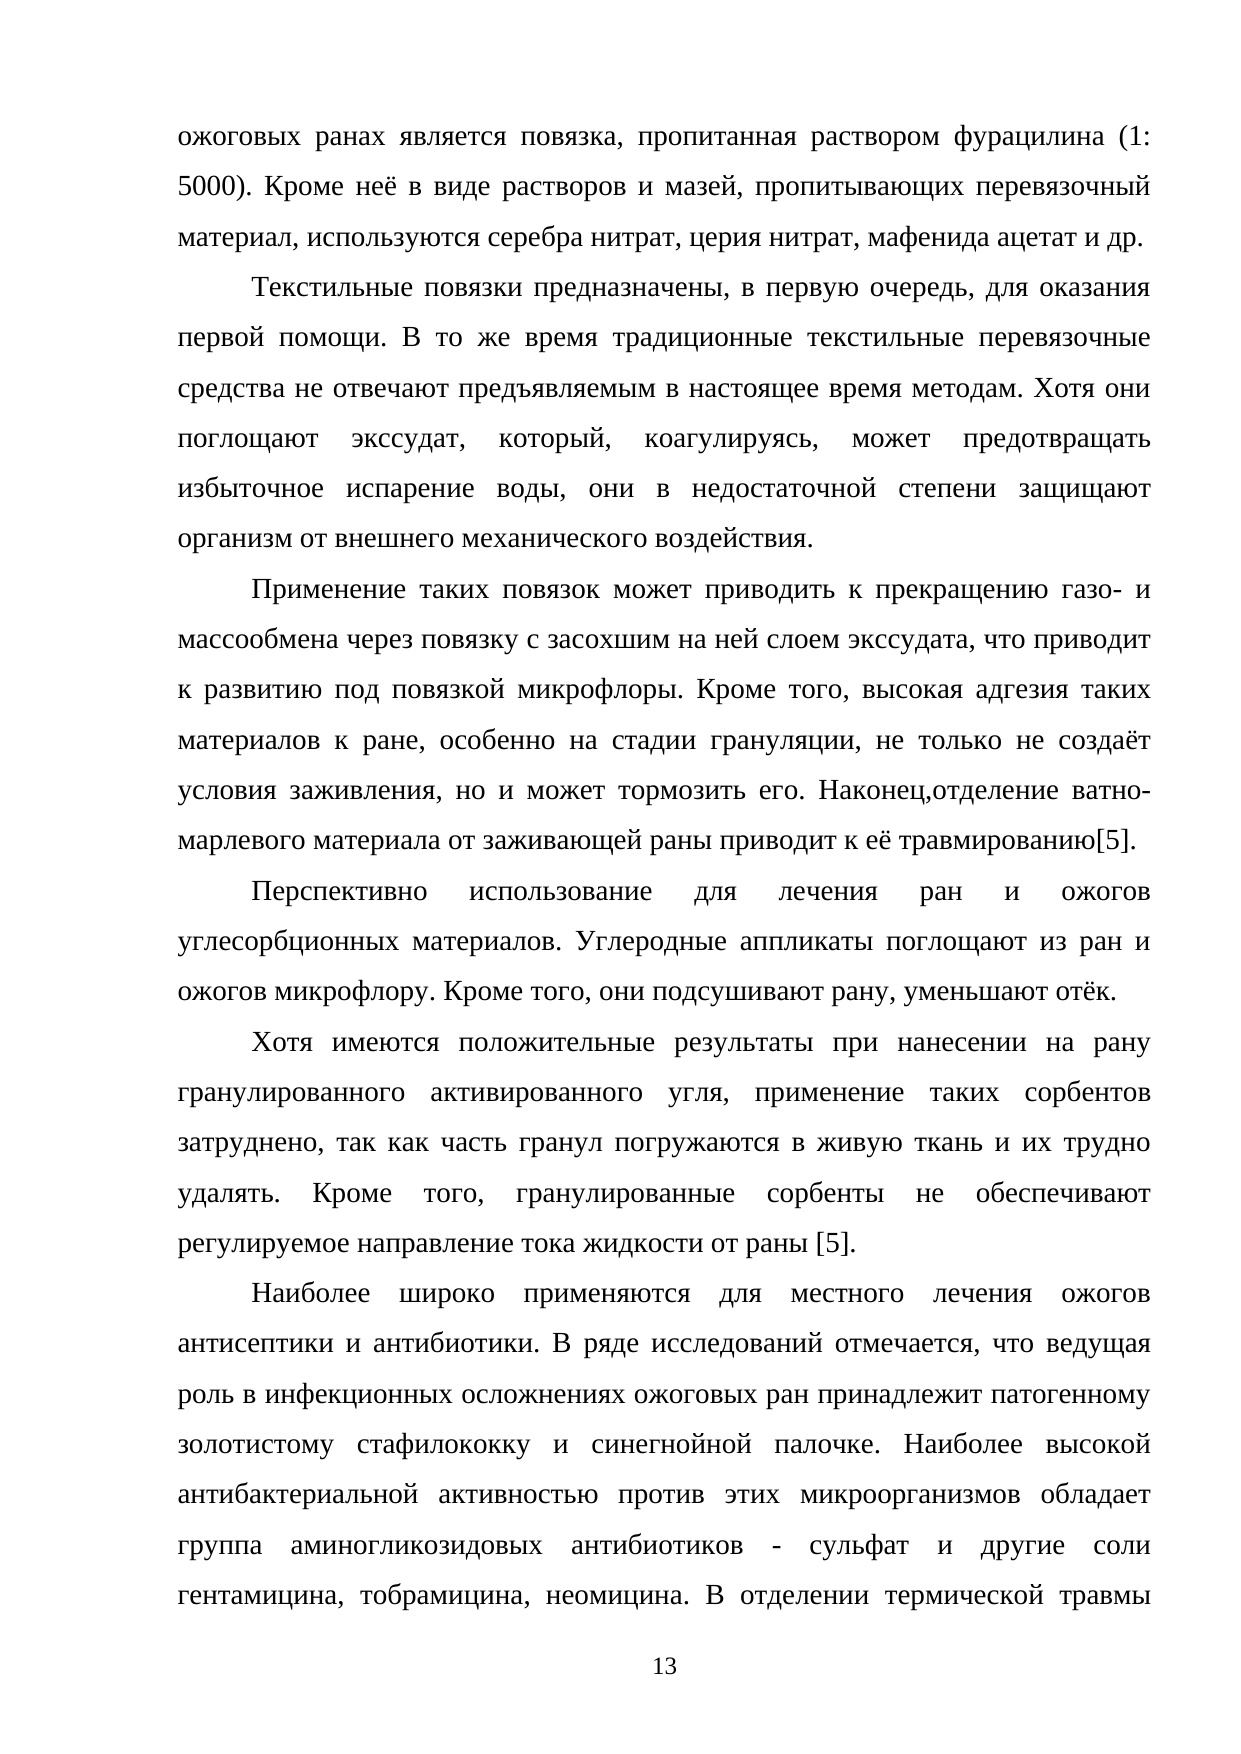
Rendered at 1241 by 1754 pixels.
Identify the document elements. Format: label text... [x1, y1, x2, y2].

text Текстильные повязки предназначены, в первую очередь, для оказания первой помощи. В то же время традиционные текстильные перевязочные средства не отвечают предъявляемым в настоящее время методам. Хотя они поглощают экссудат, который, коагулируясь, может предотвращать избыточное испарение воды, они в недостаточной степени защищают организм от внешнего механического воздействия. [177, 269, 1152, 554]
text Хотя имеются положительные результаты при нанесении на рану гранулированного активированного угля, применение таких сорбентов затруднено, так как часть гранул погружаются в живую ткань и их трудно удалять. Кроме того, гранулированные сорбенты не обеспечивают регулируемое направление тока жидкости от раны [5]. [177, 1024, 1152, 1258]
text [177, 118, 1152, 252]
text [177, 1275, 1152, 1611]
text Применение таких повязок может приводить к прекращению газо- и массообмена через повязку с засохшим на ней слоем экссудата, что приводит к развитию под повязкой микрофлоры. Кроме того, высокая адгезия таких материалов к ране, особенно на стадии грануляции, не только не создаёт условия заживления, но и может тормозить его. Наконец,отделение ватно- марлевого материала от заживающей раны приводит к её травмированию[5]. [177, 571, 1152, 856]
text Перспективно использование для лечения ран и ожогов углесорбционных материалов. Углеродные аппликаты поглощают из ран и ожогов микрофлору. Кроме того, они подсушивают рану, уменьшают отёк. [177, 873, 1152, 1007]
